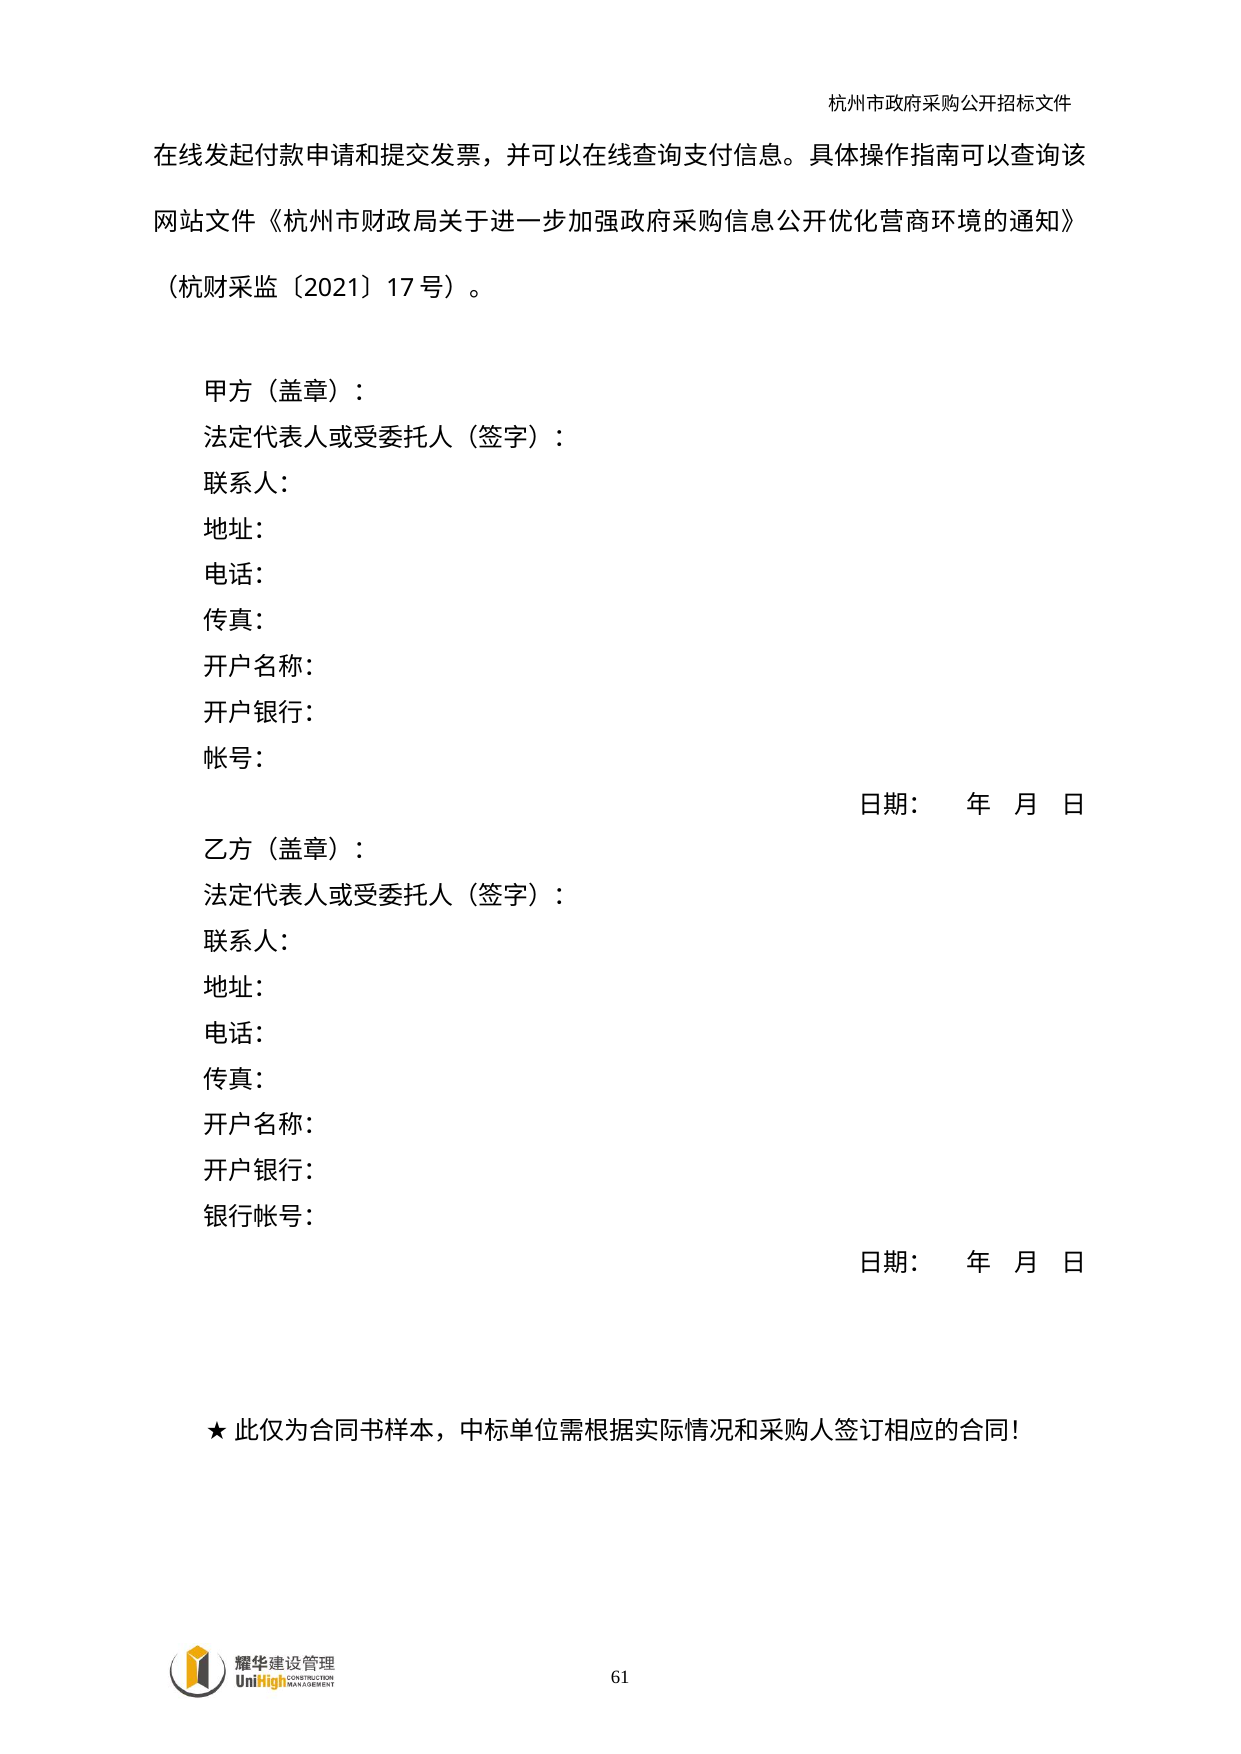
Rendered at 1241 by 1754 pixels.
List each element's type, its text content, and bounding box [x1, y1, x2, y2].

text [153, 121, 1087, 318]
text 法定代表人或受委托人（签字）： [153, 410, 1087, 456]
text 银行帐号： [153, 1189, 1087, 1235]
text 地址： [153, 960, 1087, 1006]
text 甲方（盖章）： [153, 364, 1087, 410]
text 开户银行： [153, 685, 1087, 731]
text 电话： [153, 547, 1087, 593]
text 开户名称： [153, 1097, 1087, 1143]
text 联系人： [153, 456, 1087, 501]
text ★ 此仅为合同书样本，中标单位需根据实际情况和采购人签订相应的合同！ [153, 1396, 1087, 1462]
text 法定代表人或受委托人（签字）： [153, 868, 1087, 914]
text 帐号： [153, 731, 1087, 776]
text 日期： 年 月 日 [153, 1235, 1087, 1281]
text 开户名称： [153, 639, 1087, 685]
text 乙方（盖章）： [153, 822, 1087, 868]
text 日期： 年 月 日 [153, 776, 1087, 822]
text 传真： [153, 1051, 1087, 1097]
text 传真： [153, 593, 1087, 639]
text 开户银行： [153, 1143, 1087, 1189]
picture [167, 1643, 336, 1701]
text 地址： [153, 501, 1087, 547]
text 联系人： [153, 914, 1087, 960]
text 电话： [153, 1006, 1087, 1051]
